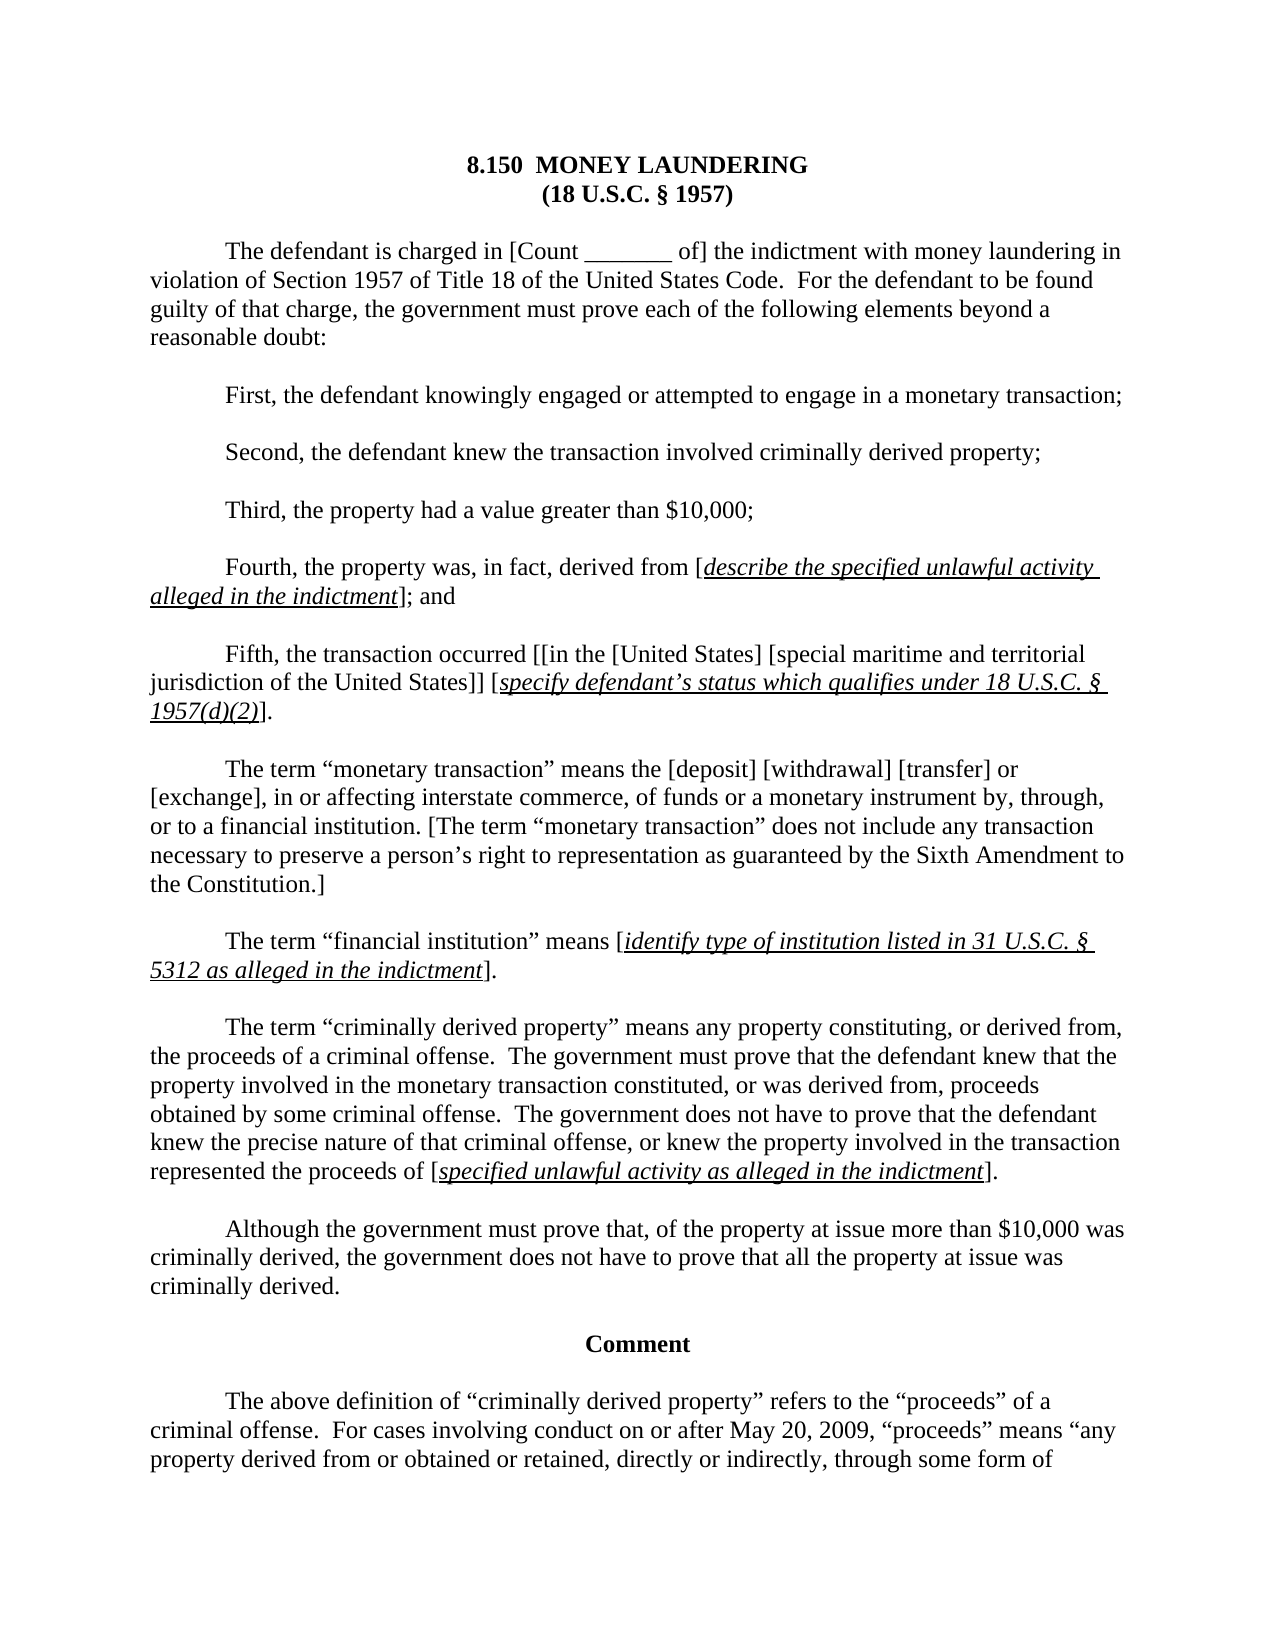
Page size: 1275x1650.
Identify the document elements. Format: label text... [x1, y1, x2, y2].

text First, the defendant knowingly engaged or attempted to engage in a monetary transaction; [150, 380, 1125, 409]
text 8.150 MONEY LAUNDERING [150, 150, 1125, 179]
text Comment [150, 1329, 1125, 1357]
text The term “monetary transaction” means the [deposit] [withdrawal] [transfer] or [exchange], in or affecting interstate commerce, of funds or a monetary instrument by, through, or to a financial institution. [The term “monetary transaction” does not include any transaction necessary to preserve a person’s right to representation as guaranteed by the Sixth Amendment to the Constitution.] [150, 754, 1125, 897]
text Although the government must prove that, of the property at issue more than $10,000 was criminally derived, the government does not have to prove that all the property at issue was criminally derived. [150, 1214, 1125, 1300]
text Third, the property had a value greater than $10,000; [150, 495, 1125, 524]
text The defendant is charged in [Count _______ of] the indictment with money laundering in violation of Section 1957 of Title 18 of the United States Code. For the defendant to be found guilty of that charge, the government must prove each of the following elements beyond a reasonable doubt: [150, 236, 1125, 351]
text Second, the defendant knew the transaction involved criminally derived property; [150, 437, 1125, 466]
text Fourth, the property was, in fact, derived from [describe the specified unlawful activity alleged in the indictment]; and [150, 552, 1125, 610]
text (18 U.S.C. § 1957) [150, 179, 1125, 207]
text The term “criminally derived property” means any property constituting, or derived from, the proceeds of a criminal offense. The government must prove that the defendant knew that the property involved in the monetary transaction constituted, or was derived from, proceeds obtained by some criminal offense. The government does not have to prove that the defendant knew the precise nature of that criminal offense, or knew the property involved in the transaction represented the proceeds of [specified unlawful activity as alleged in the indictment]. [150, 1012, 1125, 1185]
text Fifth, the transaction occurred [[in the [United States] [special maritime and territorial jurisdiction of the United States]] [specify defendant’s status which qualifies under 18 U.S.C. § 1957(d)(2)]. [150, 639, 1125, 725]
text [150, 1386, 1125, 1472]
text The term “financial institution” means [identify type of institution listed in 31 U.S.C. § 5312 as alleged in the indictment]. [150, 926, 1125, 984]
